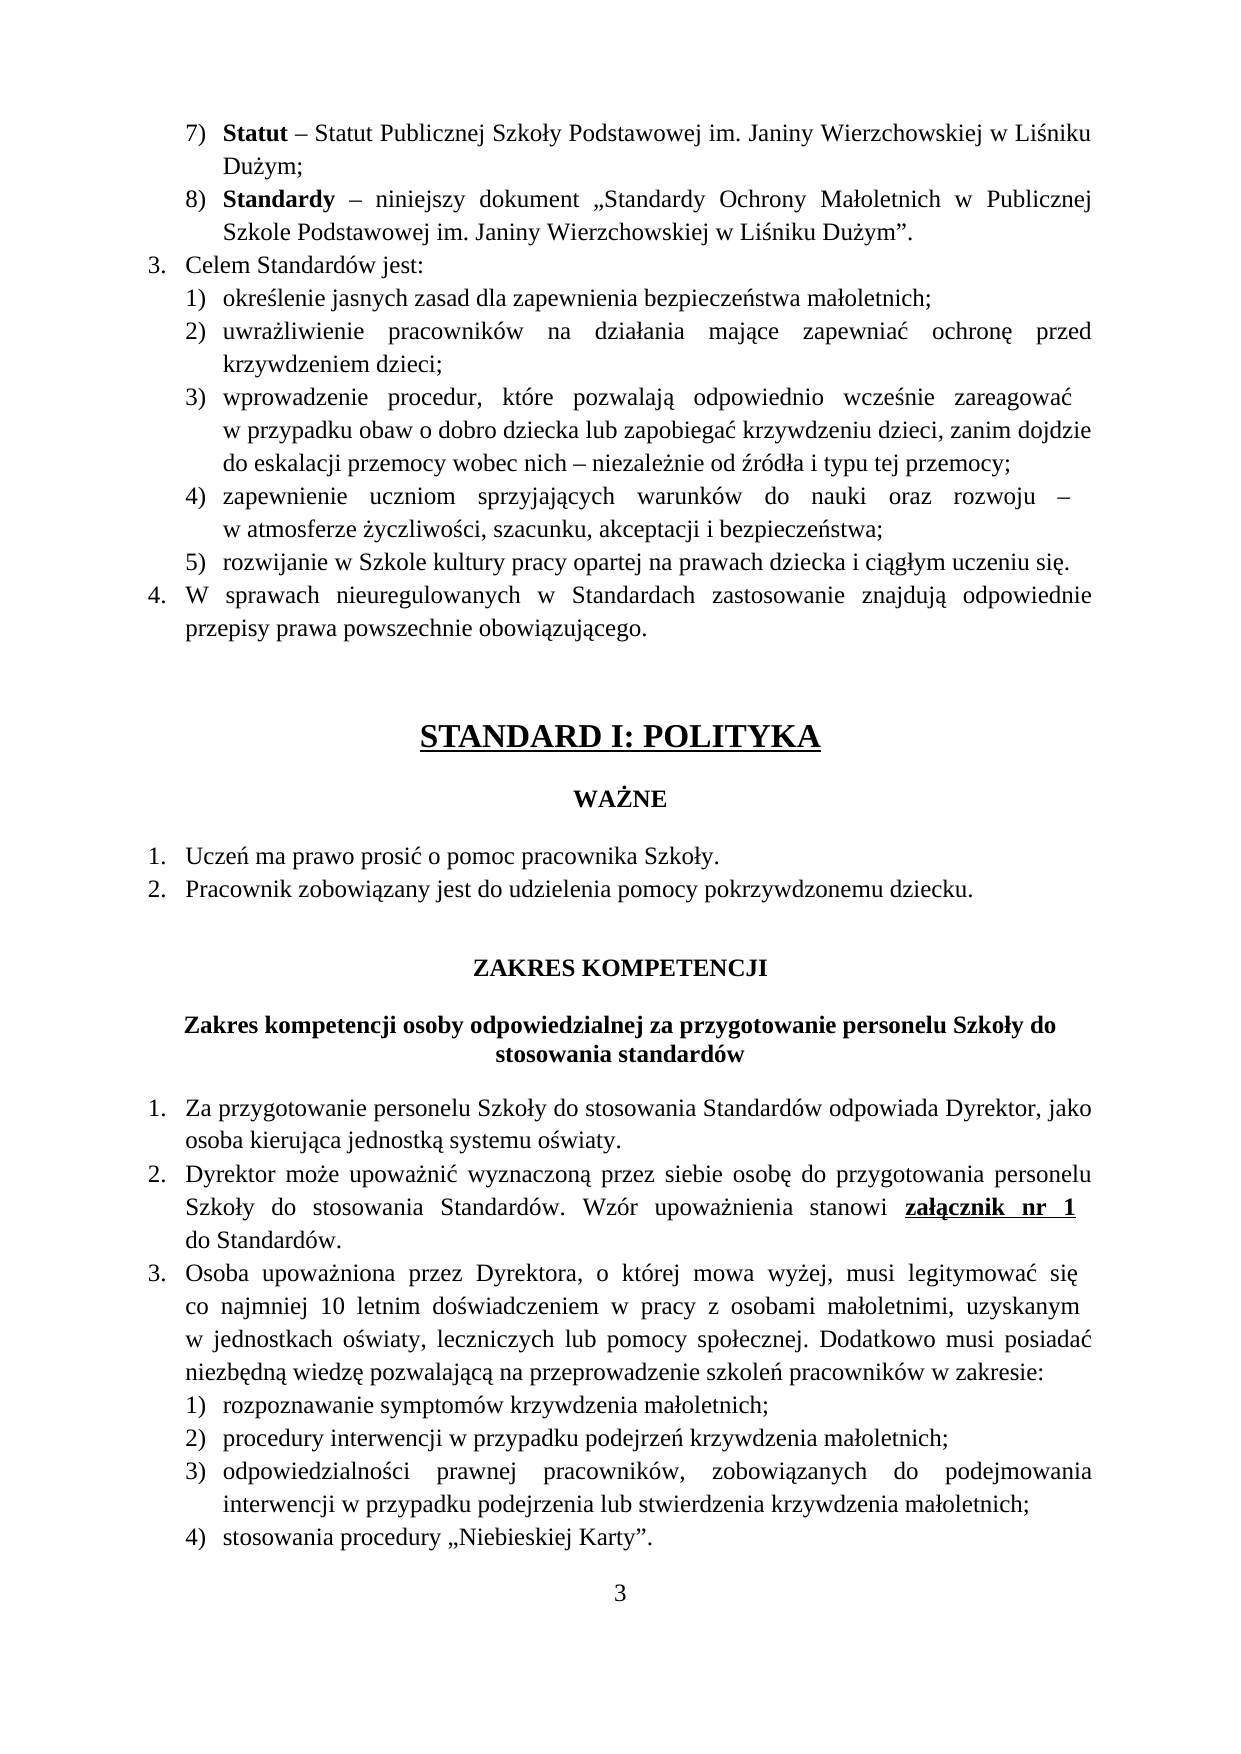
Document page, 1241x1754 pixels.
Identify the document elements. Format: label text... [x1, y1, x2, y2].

list odpowiedzialności prawnej pracowników, zobowiązanych do podejmowania interwencji w przypadku podejrzenia lub stwierdzenia krzywdzenia małoletnich; [185, 1456, 1092, 1518]
list Dyrektor może upoważnić wyznaczoną przez siebie osobę do przygotowania personelu Szkoły do stosowania Standardów. Wzór upoważnienia stanowi załącznik nr 1 do Standardów. [148, 1159, 1092, 1253]
list określenie jasnych zasad dla zapewnienia bezpieczeństwa małoletnich; [185, 283, 1092, 312]
list rozpoznawanie symptomów krzywdzenia małoletnich; [185, 1390, 1092, 1418]
list rozwijanie w Szkole kultury pracy opartej na prawach dziecka i ciągłym uczeniu się. [185, 547, 1092, 576]
subtitle STANDARD I: POLITYKA [148, 717, 1092, 755]
list Osoba upoważniona przez Dyrektora, o której mowa wyżej, musi legitymować się co najmniej 10 letnim doświadczeniem w pracy z osobami małoletnimi, uzyskanym w jednostkach oświaty, leczniczych lub pomocy społecznej. Dodatkowo musi posiadać niezbędną wiedzę pozwalającą na przeprowadzenie szkoleń pracowników w zakresie: [148, 1258, 1092, 1386]
list Uczeń ma prawo prosić o pomoc pracownika Szkoły. [148, 841, 1092, 870]
list W sprawach nieuregulowanych w Standardach zastosowanie znajdują odpowiednie przepisy prawa powszechnie obowiązującego. [148, 580, 1092, 642]
list stosowania procedury „Niebieskiej Karty”. [185, 1522, 1092, 1551]
list Statut – Statut Publicznej Szkoły Podstawowej im. Janiny Wierzchowskiej w Liśniku Dużym; [185, 118, 1092, 180]
list Standardy – niniejszy dokument „Standardy Ochrony Małoletnich w Publicznej Szkole Podstawowej im. Janiny Wierzchowskiej w Liśniku Dużym”. [185, 184, 1092, 246]
list zapewnienie uczniom sprzyjających warunków do nauki oraz rozwoju – w atmosferze życzliwości, szacunku, akceptacji i bezpieczeństwa; [185, 481, 1092, 543]
subtitle ZAKRES KOMPETENCJI [148, 953, 1092, 981]
list uwrażliwienie pracowników na działania mające zapewniać ochronę przed krzywdzeniem dzieci; [185, 316, 1092, 378]
list Za przygotowanie personelu Szkoły do stosowania Standardów odpowiada Dyrektor, jako osoba kierująca jednostką systemu oświaty. [148, 1093, 1092, 1154]
list Celem Standardów jest: [148, 250, 1092, 279]
subtitle WAŻNE [148, 784, 1092, 812]
list Pracownik zobowiązany jest do udzielenia pomocy pokrzywdzonemu dziecku. [148, 874, 1092, 903]
list wprowadzenie procedur, które pozwalają odpowiednio wcześnie zareagować w przypadku obaw o dobro dziecka lub zapobiegać krzywdzeniu dzieci, zanim dojdzie do eskalacji przemocy wobec nich – niezależnie od źródła i typu tej przemocy; [185, 382, 1092, 477]
text Zakres kompetencji osoby odpowiedzialnej za przygotowanie personelu Szkoły do stosowania standardów [148, 1010, 1092, 1068]
list procedury interwencji w przypadku podejrzeń krzywdzenia małoletnich; [185, 1423, 1092, 1452]
